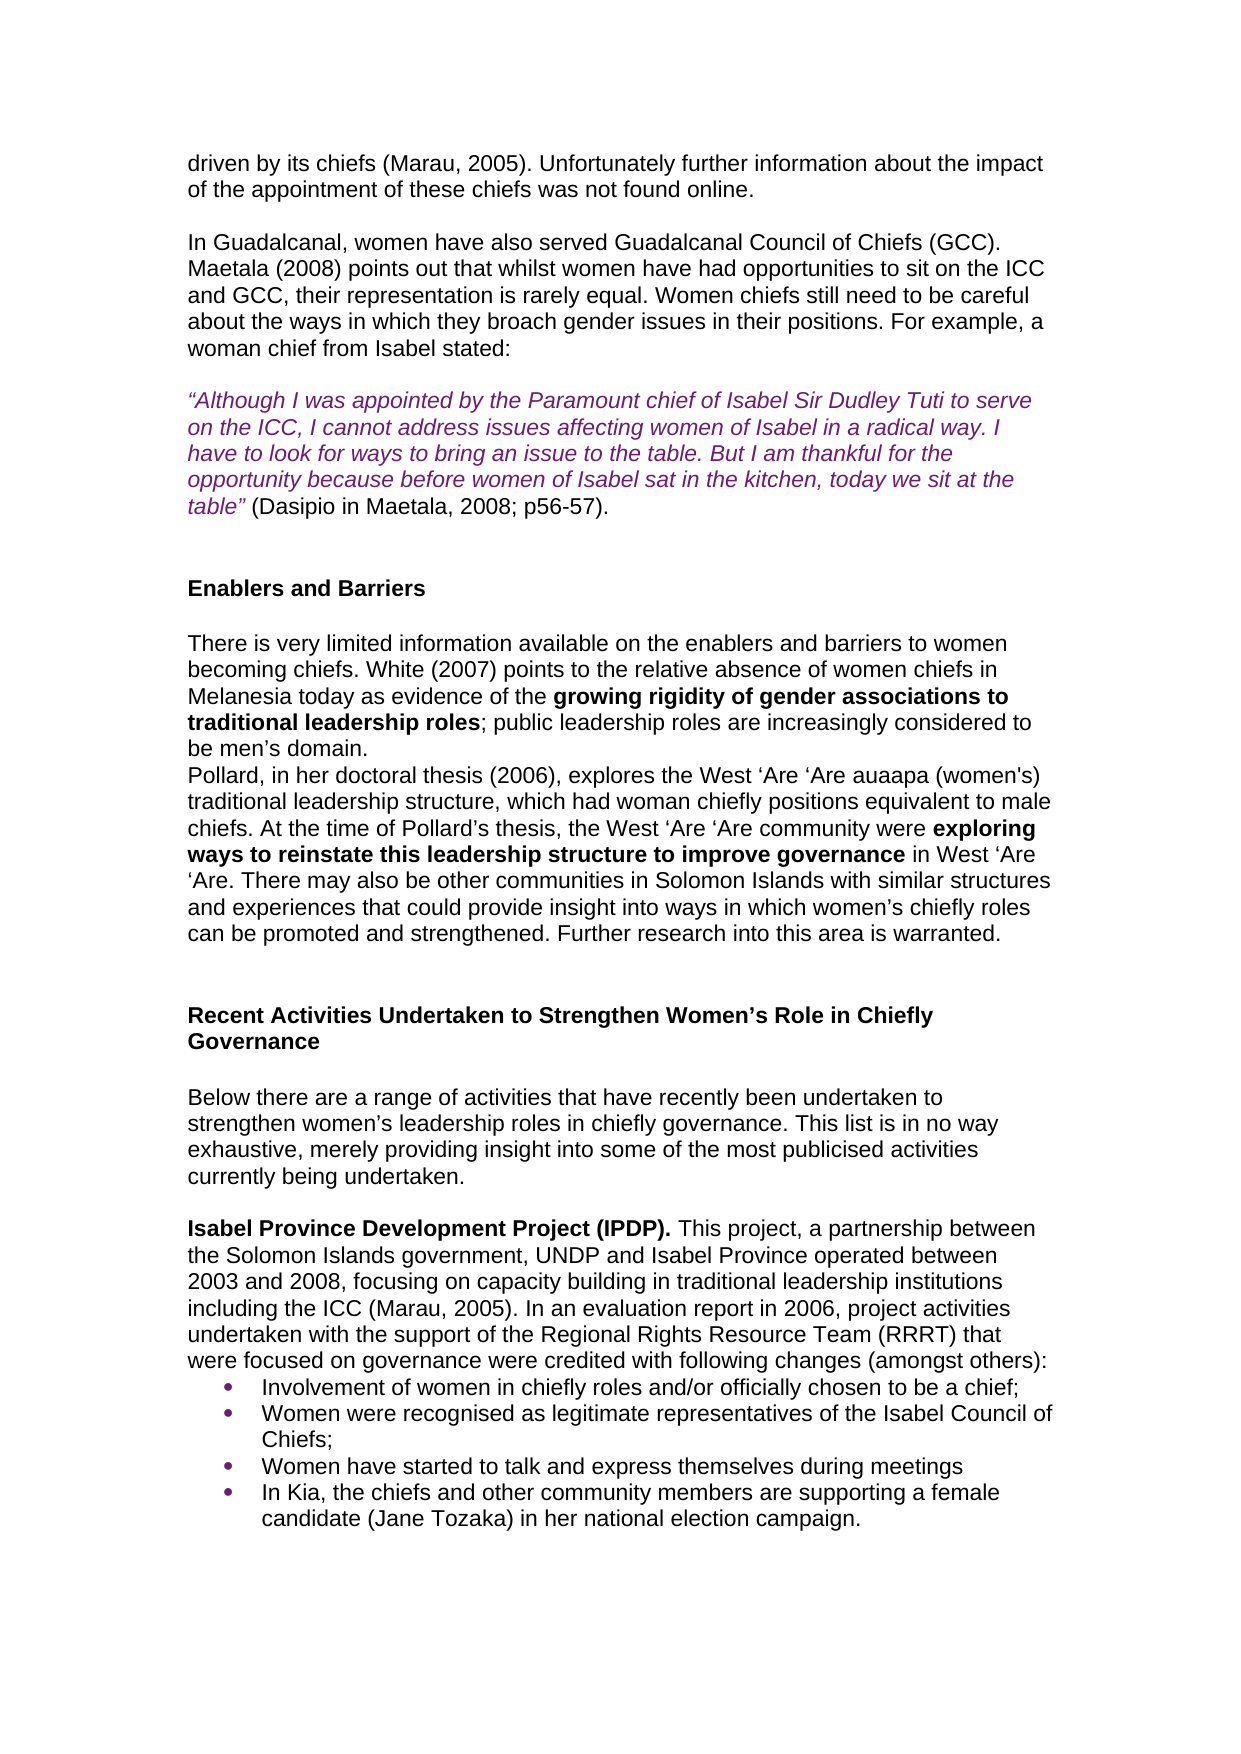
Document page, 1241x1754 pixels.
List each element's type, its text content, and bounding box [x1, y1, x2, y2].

list In Kia, the chiefs and other community members are supporting a female candidate (Jane Tozaka) in her national election campaign. [224, 1479, 1053, 1532]
list Women were recognised as legitimate representatives of the Isabel Council of Chiefs; [224, 1400, 1053, 1453]
text “Although I was appointed by the Paramount chief of Isabel Sir Dudley Tuti to serve on the ICC, I cannot address issues affecting women of Isabel in a radical way. I have to look for ways to bring an issue to the table. But I am thankful for the opportunity because before women of Isabel sat in the kitchen, today we sit at the table” (Dasipio in Maetala, 2008; p56-57). [187, 387, 1053, 519]
text There is very limited information available on the enablers and barriers to women becoming chiefs. White (2007) points to the relative absence of women chiefs in Melanesia today as evidence of the growing rigidity of gender associations to traditional leadership roles; public leadership roles are increasingly considered to be men’s domain. [187, 630, 1053, 762]
subtitle Enablers and Barriers [187, 574, 1053, 601]
list Involvement of women in chiefly roles and/or officially chosen to be a chief; [224, 1373, 1053, 1400]
list Women have started to talk and express themselves during meetings [224, 1453, 1053, 1479]
text Below there are a range of activities that have recently been undertaken to strengthen women’s leadership roles in chiefly governance. This list is in no way exhaustive, merely providing insight into some of the most publicised activities currently being undertaken. [187, 1084, 1053, 1189]
text In Guadalcanal, women have also served Guadalcanal Council of Chiefs (GCC). Maetala (2008) points out that whilst women have had opportunities to sit on the ICC and GCC, their representation is rarely equal. Women chiefs still need to be careful about the ways in which they broach gender issues in their positions. For example, a woman chief from Isabel stated: [187, 229, 1053, 361]
text Pollard, in her doctoral thesis (2006), explores the West ‘Are ‘Are auaapa (women's) traditional leadership structure, which had woman chiefly positions equivalent to male chiefs. At the time of Pollard’s thesis, the West ‘Are ‘Are community were exploring ways to reinstate this leadership structure to improve governance in West ‘Are ‘Are. There may also be other communities in Solomon Islands with similar structures and experiences that could provide insight into ways in which women’s chiefly roles can be promoted and strengthened. Further research into this area is warranted. [187, 762, 1053, 946]
subtitle Recent Activities Undertaken to Strengthen Women’s Role in Chiefly Governance [187, 1002, 1053, 1054]
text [187, 150, 1053, 203]
text Isabel Province Development Project (IPDP). This project, a partnership between the Solomon Islands government, UNDP and Isabel Province operated between 2003 and 2008, focusing on capacity building in traditional leadership institutions including the ICC (Marau, 2005). In an evaluation report in 2006, project activities undertaken with the support of the Regional Rights Resource Team (RRRT) that were focused on governance were credited with following changes (amongst others): [187, 1215, 1053, 1373]
